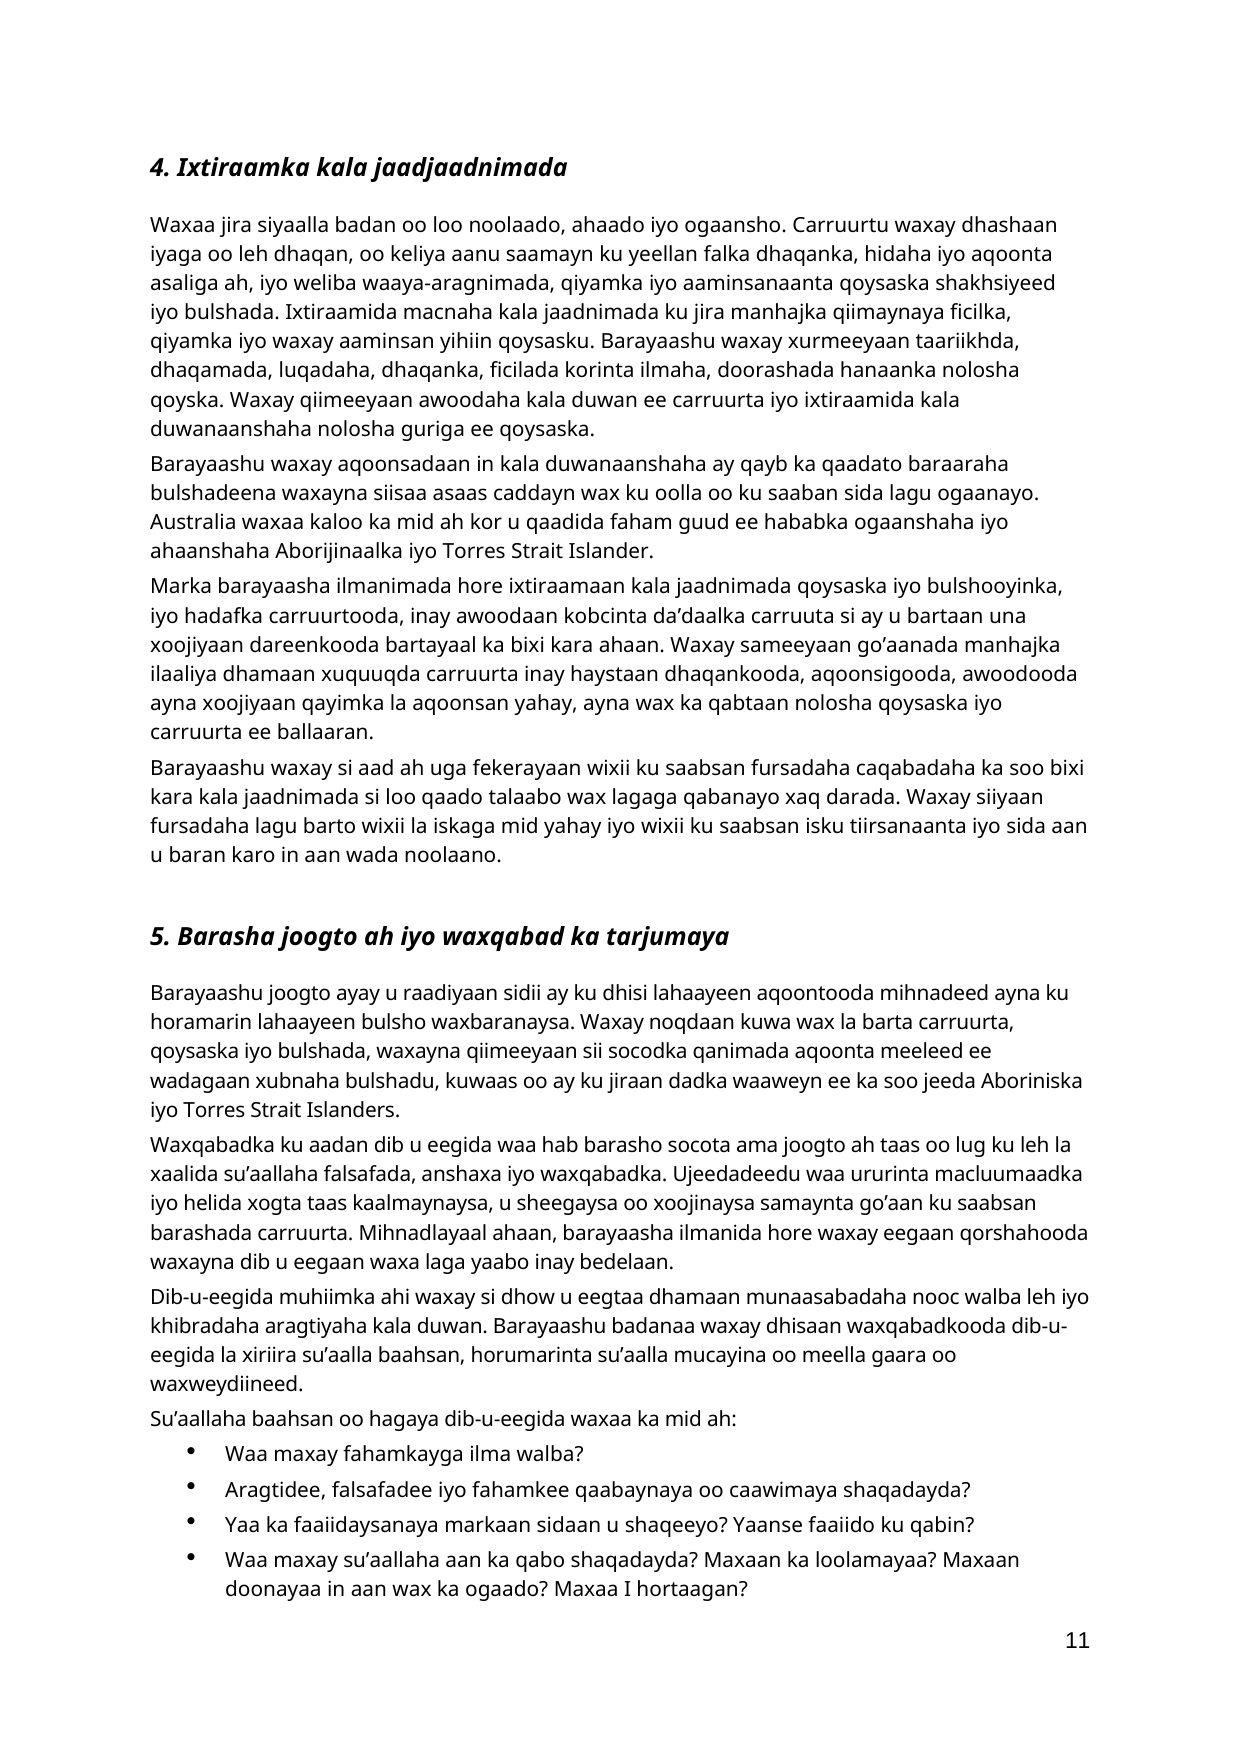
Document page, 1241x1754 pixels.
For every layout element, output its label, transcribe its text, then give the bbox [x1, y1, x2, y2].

text Marka barayaasha ilmanimada hore ixtiraamaan kala jaadnimada qoysaska iyo bulshooyinka, iyo hadafka carruurtooda, inay awoodaan kobcinta da’daalka carruuta si ay u bartaan una xoojiyaan dareenkooda bartayaal ka bixi kara ahaan. Waxay sameeyaan go’aanada manhajka ilaaliya dhamaan xuquuqda carruurta inay haystaan dhaqankooda, aqoonsigooda, awoodooda ayna xoojiyaan qayimka la aqoonsan yahay, ayna wax ka qabtaan nolosha qoysaska iyo carruurta ee ballaaran. [150, 571, 1090, 746]
list Yaa ka faaiidaysanaya markaan sidaan u shaqeeyo? Yaanse faaiido ku qabin? [187, 1509, 1090, 1538]
subtitle 4. Ixtiraamka kala jaadjaadnimada [150, 150, 1090, 184]
text Waxqabadka ku aadan dib u eegida waa hab barasho socota ama joogto ah taas oo lug ku leh la xaalida su’aallaha falsafada, anshaxa iyo waxqabadka. Ujeedadeedu waa ururinta macluumaadka iyo helida xogta taas kaalmaynaysa, u sheegaysa oo xoojinaysa samaynta go’aan ku saabsan barashada carruurta. Mihnadlayaal ahaan, barayaasha ilmanida hore waxay eegaan qorshahooda waxayna dib u eegaan waxa laga yaabo inay bedelaan. [150, 1129, 1090, 1275]
text Barayaashu waxay aqoonsadaan in kala duwanaanshaha ay qayb ka qaadato baraaraha bulshadeena waxayna siisaa asaas caddayn wax ku oolla oo ku saaban sida lagu ogaanayo. Australia waxaa kaloo ka mid ah kor u qaadida faham guud ee hababka ogaanshaha iyo ahaanshaha Aborijinaalka iyo Torres Strait Islander. [150, 448, 1090, 565]
text Dib-u-eegida muhiimka ahi waxay si dhow u eegtaa dhamaan munaasabadaha nooc walba leh iyo khibradaha aragtiyaha kala duwan. Barayaashu badanaa waxay dhisaan waxqabadkooda dib-u-eegida la xiriira su’aalla baahsan, horumarinta su’aalla mucayina oo meella gaara oo waxweydiineed. [150, 1281, 1090, 1398]
list Aragtidee, falsafadee iyo fahamkee qaabaynaya oo caawimaya shaqadayda? [187, 1474, 1090, 1503]
list Waa maxay su’aallaha aan ka qabo shaqadayda? Maxaan ka loolamayaa? Maxaan doonayaa in aan wax ka ogaado? Maxaa I hortaagan? [187, 1544, 1090, 1602]
text Waxaa jira siyaalla badan oo loo noolaado, ahaado iyo ogaansho. Carruurtu waxay dhashaan iyaga oo leh dhaqan, oo keliya aanu saamayn ku yeellan falka dhaqanka, hidaha iyo aqoonta asaliga ah, iyo weliba waaya-aragnimada, qiyamka iyo aaminsanaanta qoysaska shakhsiyeed iyo bulshada. Ixtiraamida macnaha kala jaadnimada ku jira manhajka qiimaynaya ficilka, qiyamka iyo waxay aaminsan yihiin qoysasku. Barayaashu waxay xurmeeyaan taariikhda, dhaqamada, luqadaha, dhaqanka, ficilada korinta ilmaha, doorashada hanaanka nolosha qoyska. Waxay qiimeeyaan awoodaha kala duwan ee carruurta iyo ixtiraamida kala duwanaanshaha nolosha guriga ee qoysaska. [150, 209, 1090, 442]
text Barayaashu waxay si aad ah uga fekerayaan wixii ku saabsan fursadaha caqabadaha ka soo bixi kara kala jaadnimada si loo qaado talaabo wax lagaga qabanayo xaq darada. Waxay siiyaan fursadaha lagu barto wixii la iskaga mid yahay iyo wixii ku saabsan isku tiirsanaanta iyo sida aan u baran karo in aan wada noolaano. [150, 752, 1090, 868]
subtitle 5. Barasha joogto ah iyo waxqabad ka tarjumaya [150, 918, 1090, 953]
text Su’aallaha baahsan oo hagaya dib-u-eegida waxaa ka mid ah: [150, 1404, 1090, 1433]
text Barayaashu joogto ayay u raadiyaan sidii ay ku dhisi lahaayeen aqoontooda mihnadeed ayna ku horamarin lahaayeen bulsho waxbaranaysa. Waxay noqdaan kuwa wax la barta carruurta, qoysaska iyo bulshada, waxayna qiimeeyaan sii socodka qanimada aqoonta meeleed ee wadagaan xubnaha bulshadu, kuwaas oo ay ku jiraan dadka waaweyn ee ka soo jeeda Aboriniska iyo Torres Strait Islanders. [150, 978, 1090, 1123]
list Waa maxay fahamkayga ilma walba? [187, 1439, 1090, 1468]
